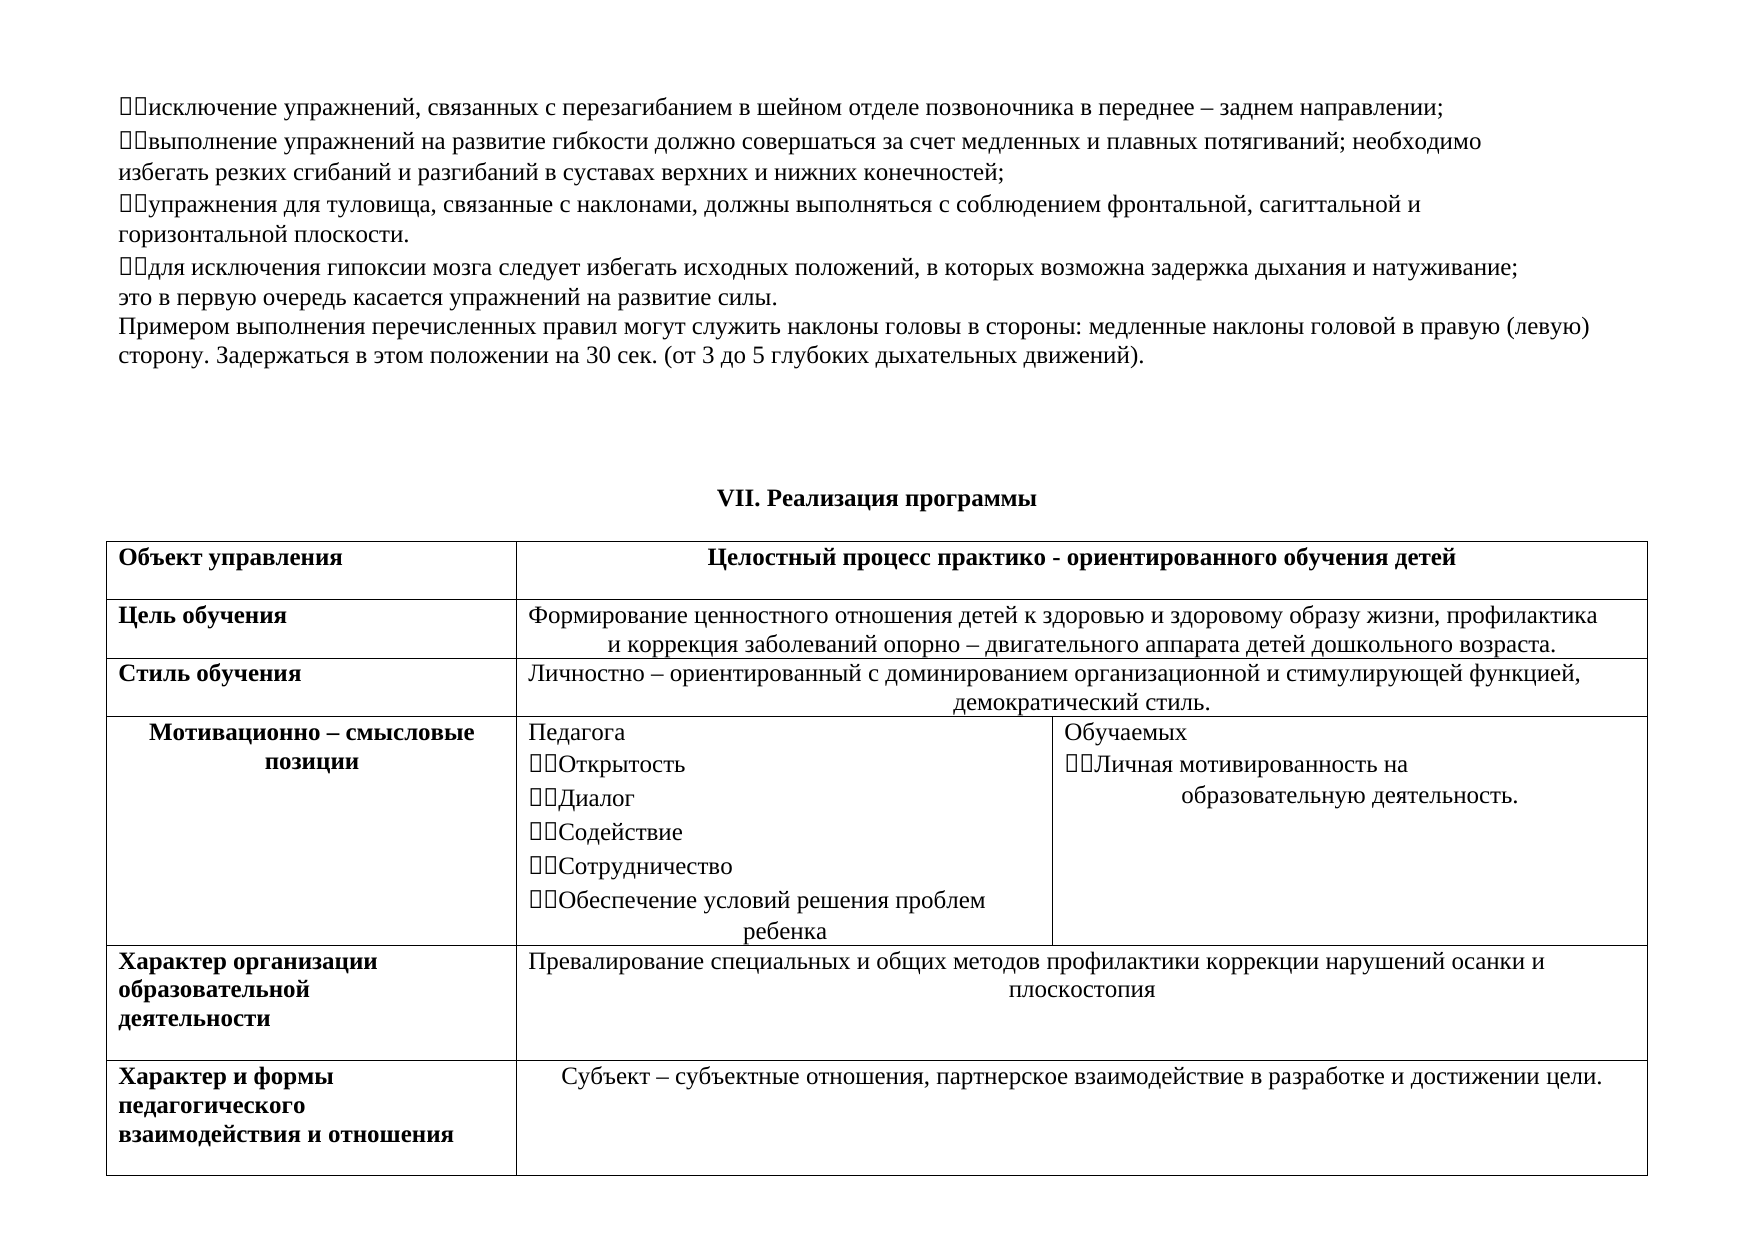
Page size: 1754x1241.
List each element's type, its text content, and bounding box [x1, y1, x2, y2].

table_cell Личностно – ориентированный с доминированием организационной и стимулирующей функцией, демократический стиль. [517, 659, 1647, 716]
text для исключения гипоксии мозга следует избегать исходных положений, в которых возможна задержка дыхания и натуживание; [118, 248, 1636, 282]
text сторону. Задержаться в этом положении на 30 сек. (от 3 до 5 глубоких дыхательных движений). [118, 340, 1636, 368]
table_cell Формирование ценностного отношения детей к здоровью и здоровому образу жизни, профилактика и коррекция заболеваний опорно – двигательного аппарата детей дошкольного возраста. [517, 600, 1647, 657]
text VII. Реализация программы [118, 483, 1636, 512]
table_cell Превалирование специальных и общих методов профилактики коррекции нарушений осанки и плоскостопия [517, 946, 1647, 1060]
table_cell Педагога Открытость Диалог Содействие Сотрудничество Обеспечение условий решения проблем ребенка [517, 717, 1052, 945]
text избегать резких сгибаний и разгибаний в суставах верхних и нижних конечностей; [118, 157, 1636, 185]
table_cell Цель обучения [107, 600, 516, 657]
text горизонтальной плоскости. [118, 219, 1636, 248]
table_cell Характер организации образовательной деятельности [107, 946, 516, 1060]
table_cell Субъект – субъектные отношения, партнерское взаимодействие в разработке и достижении цели. [517, 1061, 1647, 1175]
text Примером выполнения перечисленных правил могут служить наклоны головы в стороны: медленные наклоны головой в правую (левую) [118, 311, 1636, 340]
text это в первую очередь касается упражнений на развитие силы. [118, 282, 1636, 311]
text исключение упражнений, связанных с перезагибанием в шейном отделе позвоночника в переднее – заднем направлении; [118, 88, 1636, 123]
table_cell Мотивационно – смысловые позиции [107, 717, 516, 945]
table_header Целостный процесс практико - ориентированного обучения детей [517, 542, 1647, 599]
table_cell Характер и формы педагогического взаимодействия и отношения [107, 1061, 516, 1175]
table_header Объект управления [107, 542, 516, 599]
text выполнение упражнений на развитие гибкости должно совершаться за счет медленных и плавных потягиваний; необходимо [118, 123, 1636, 157]
text упражнения для туловища, связанные с наклонами, должны выполняться с соблюдением фронтальной, сагиттальной и [118, 185, 1636, 219]
table_cell Стиль обучения [107, 659, 516, 716]
table_cell Обучаемых Личная мотивированность на образовательную деятельность. [1053, 717, 1647, 945]
